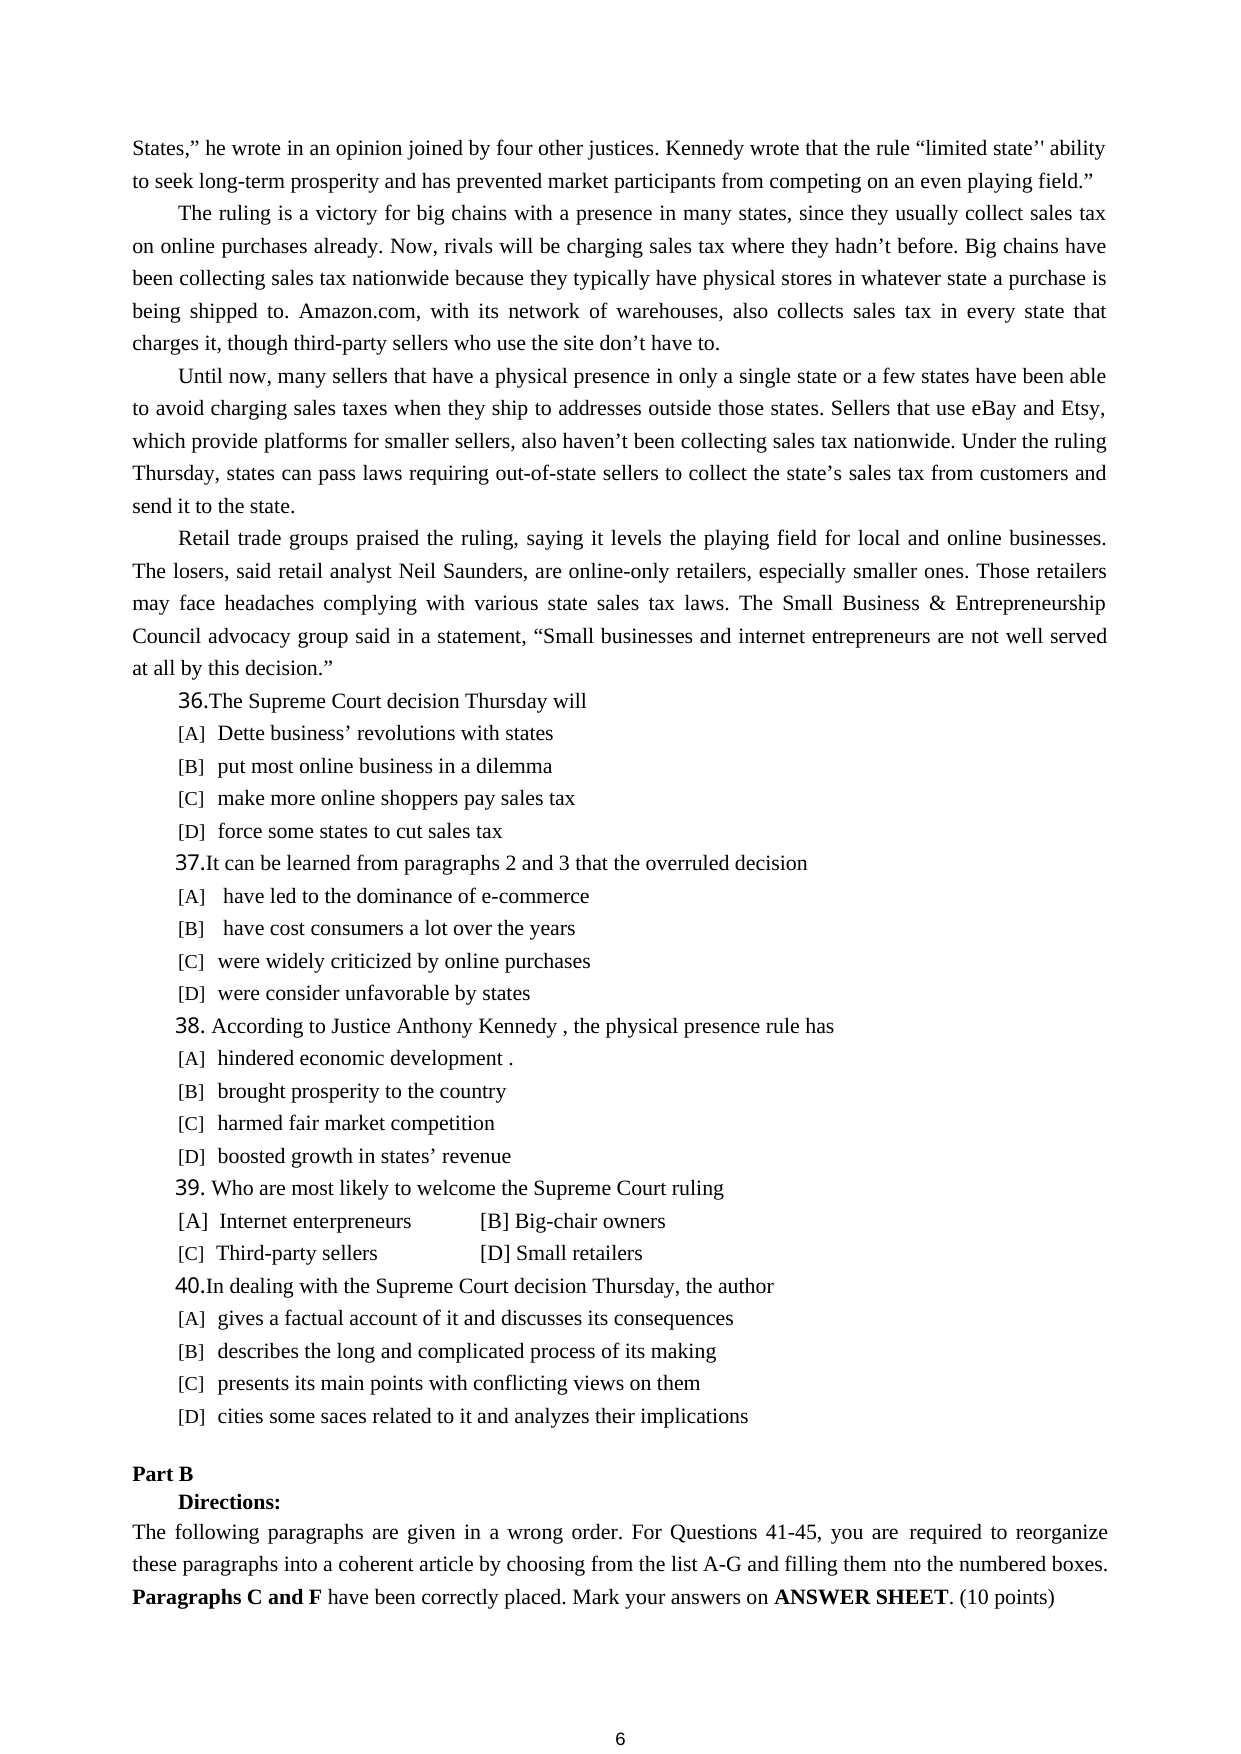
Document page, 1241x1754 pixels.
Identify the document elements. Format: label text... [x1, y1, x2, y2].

text The ruling is a victory for big chains with a presence in many states, since they usually collect sales tax on online purchases already. Now, rivals will be charging sales tax where they hadn’t before. Big chains have been collecting sales tax nationwide because they typically have physical stores in whatever state a purchase is being shipped to. Amazon.com, with its network of warehouses, also collects sales tax in every state that charges it, though third-party sellers who use the site don’t have to. [132, 195, 1108, 357]
text 38. According to Justice Anthony Kennedy , the physical presence rule has [153, 1007, 1110, 1040]
text 36.The Supreme Court decision Thursday will [132, 682, 1108, 715]
list gives a factual account of it and discusses its consequences [132, 1300, 1110, 1332]
list were consider unfavorable by states [132, 975, 1110, 1007]
list presents its main points with conflicting views on them [132, 1365, 1110, 1397]
list make more online shoppers pay sales tax [132, 780, 1110, 812]
text Until now, many sellers that have a physical presence in only a single state or a few states have been able to avoid charging sales taxes when they ship to addresses outside those states. Sellers that use eBay and Etsy, which provide platforms for smaller sellers, also haven’t been collecting sales tax nationwide. Under the ruling Thursday, states can pass laws requiring out-of-state sellers to collect the state’s sales tax from customers and send it to the state. [132, 357, 1108, 520]
list have cost consumers a lot over the years [132, 910, 1110, 942]
text 39. Who are most likely to welcome the Supreme Court ruling [153, 1170, 1110, 1202]
text The following paragraphs are given in a wrong order. For Questions 41-45, you are required to reorganize these paragraphs into a coherent article by choosing from the list A-G and filling them nto the numbered boxes. Paragraphs C and F have been correctly placed. Mark your answers on ANSWER SHEET. (10 points) [132, 1513, 1108, 1611]
text Directions: [132, 1494, 1110, 1513]
list put most online business in a dilemma [132, 747, 1110, 780]
list force some states to cut sales tax [132, 812, 1110, 845]
text Retail trade groups praised the ruling, saying it levels the playing field for local and online businesses. The losers, said retail analyst Neil Saunders, are online-only retailers, especially smaller ones. Those retailers may face headaches complying with various state sales tax laws. The Small Business & Entrepreneurship Council advocacy group said in a statement, “Small businesses and internet entrepreneurs are not well served at all by this decision.” [132, 520, 1108, 682]
list cities some saces related to it and analyzes their implications [132, 1397, 1110, 1430]
text 40.In dealing with the Supreme Court decision Thursday, the author [153, 1267, 1110, 1300]
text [132, 130, 1108, 195]
text 37.It can be learned from paragraphs 2 and 3 that the overruled decision [153, 845, 1110, 877]
list Third-party sellers [D] Small retailers [132, 1235, 1110, 1267]
list harmed fair market competition [132, 1105, 1110, 1137]
list brought prosperity to the country [132, 1072, 1110, 1105]
list were widely criticized by online purchases [132, 942, 1110, 975]
list describes the long and complicated process of its making [132, 1332, 1110, 1365]
list have led to the dominance of e-commerce [132, 877, 1110, 910]
list boosted growth in states’ revenue [132, 1137, 1110, 1170]
list Dette business’ revolutions with states [132, 715, 1110, 747]
text Part B [132, 1465, 1110, 1485]
list hindered economic development . [132, 1040, 1110, 1072]
text [A] Internet enterpreneurs [B] Big-chair owners [132, 1202, 1110, 1235]
